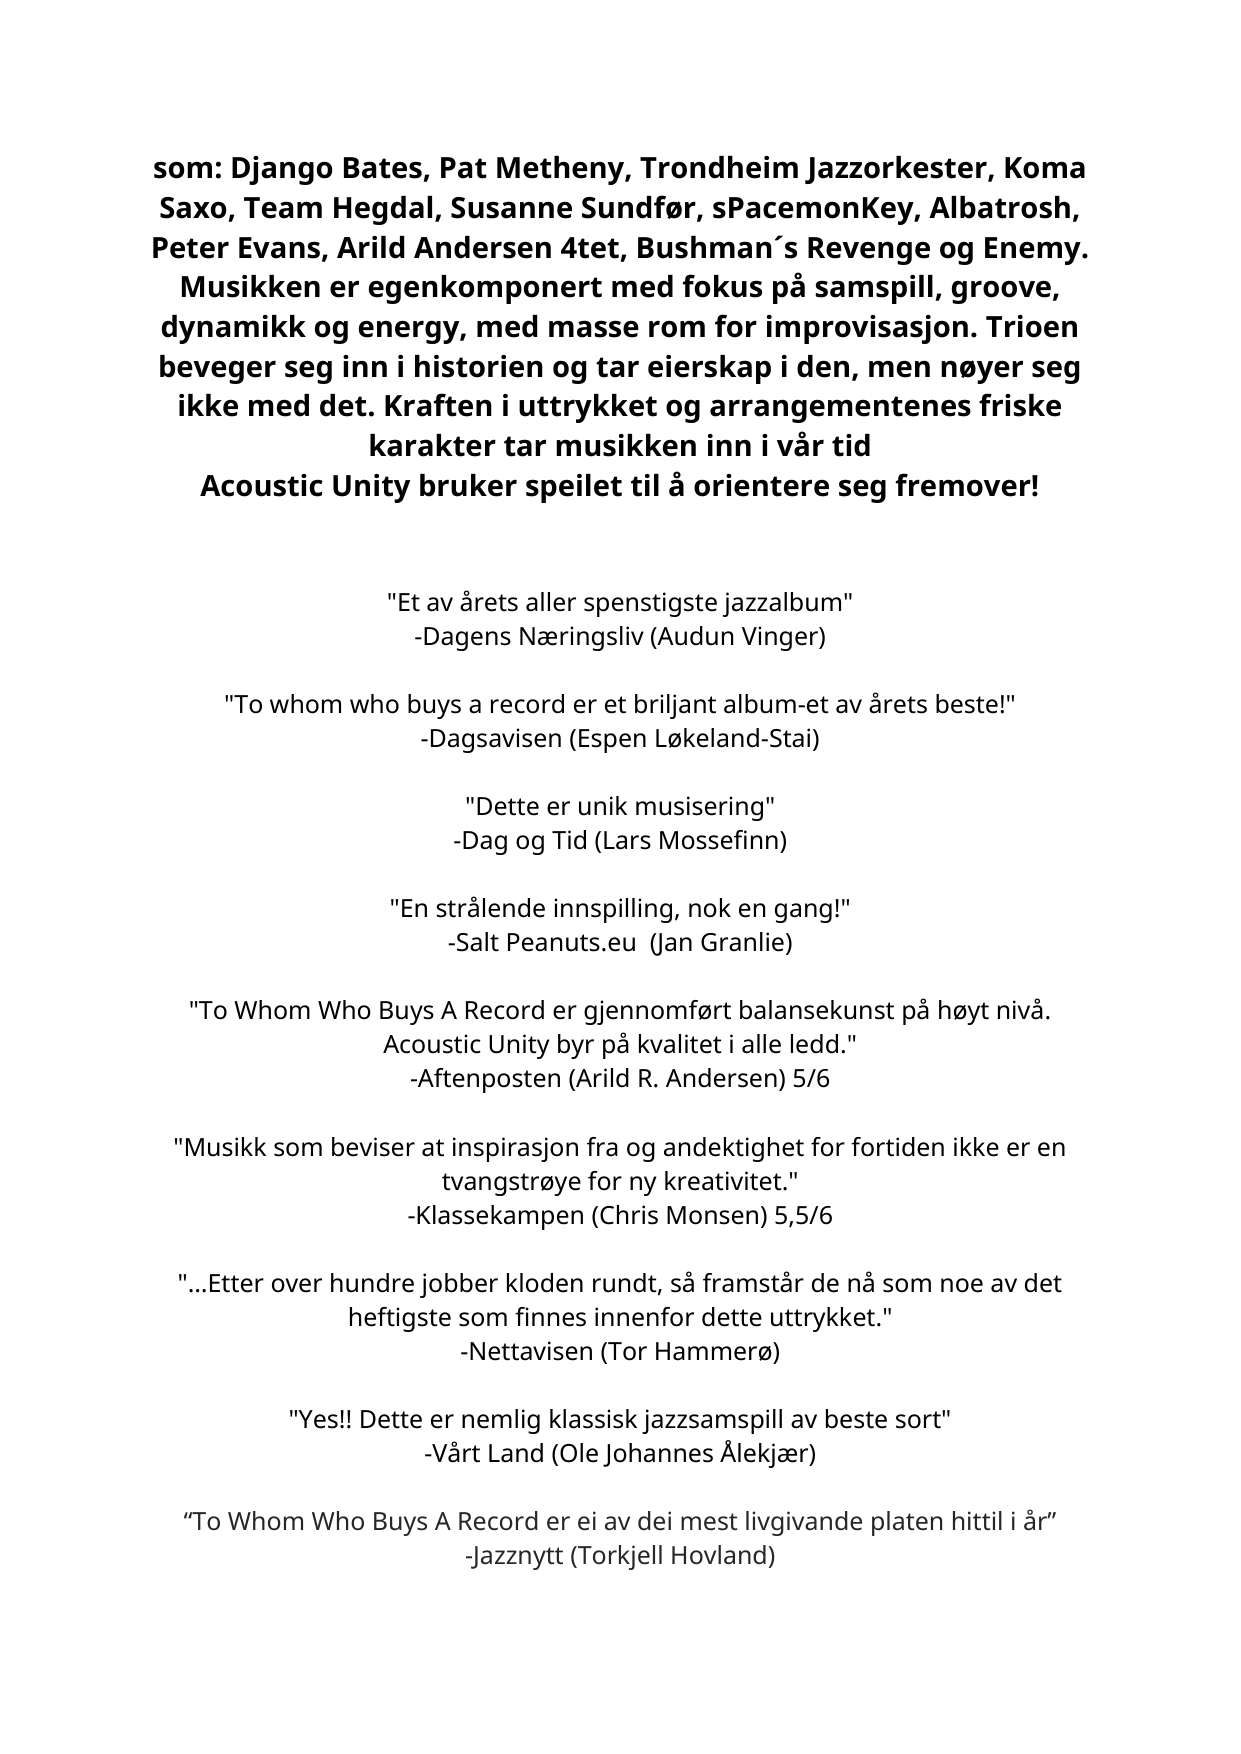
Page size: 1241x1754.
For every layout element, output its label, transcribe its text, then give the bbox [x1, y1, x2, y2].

text "Yes!! Dette er nemlig klassisk jazzsamspill av beste sort" [148, 1402, 1093, 1436]
text -Jazznytt (Torkjell Hovland) [148, 1538, 1093, 1572]
text -Dagsavisen (Espen Løkeland-Stai) [148, 720, 1093, 754]
text -Aftenposten (Arild R. Andersen) 5/6 [148, 1061, 1093, 1095]
text "Et av årets aller spenstigste jazzalbum" [148, 584, 1093, 618]
text "…Etter over hundre jobber kloden rundt, så framstår de nå som noe av det heftigste som finnes innenfor dette uttrykket." [148, 1265, 1093, 1333]
text -Klassekampen (Chris Monsen) 5,5/6 [148, 1197, 1093, 1231]
text Musikken er egenkomponert med fokus på samspill, groove, dynamikk og energy, med masse rom for improvisasjon. Trioen beveger seg inn i historien og tar eierskap i den, men nøyer seg ikke med det. Kraften i uttrykket og arrangementenes friske karakter tar musikken inn i vår tid [148, 267, 1093, 465]
text Acoustic Unity bruker speilet til å orientere seg fremover! [148, 465, 1093, 505]
text "Dette er unik musisering" [148, 788, 1093, 823]
text "To whom who buys a record er et briljant album-et av årets beste!" [148, 686, 1093, 720]
text -Nettavisen (Tor Hammerø) [148, 1333, 1093, 1368]
text "Musikk som beviser at inspirasjon fra og andektighet for fortiden ikke er en tvangstrøye for ny kreativitet." [148, 1129, 1093, 1197]
text -Dag og Tid (Lars Mossefinn) [148, 823, 1093, 857]
text "To Whom Who Buys A Record er gjennomført balansekunst på høyt nivå. Acoustic Unity byr på kvalitet i alle ledd." [148, 993, 1093, 1061]
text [148, 148, 1093, 267]
text -Salt Peanuts.eu (Jan Granlie) [148, 925, 1093, 959]
text “To Whom Who Buys A Record er ei av dei mest livgivande platen hittil i år” [148, 1504, 1093, 1538]
text "En strålende innspilling, nok en gang!" [148, 891, 1093, 925]
text -Dagens Næringsliv (Audun Vinger) [148, 618, 1093, 652]
text -Vårt Land (Ole Johannes Ålekjær) [148, 1436, 1093, 1470]
